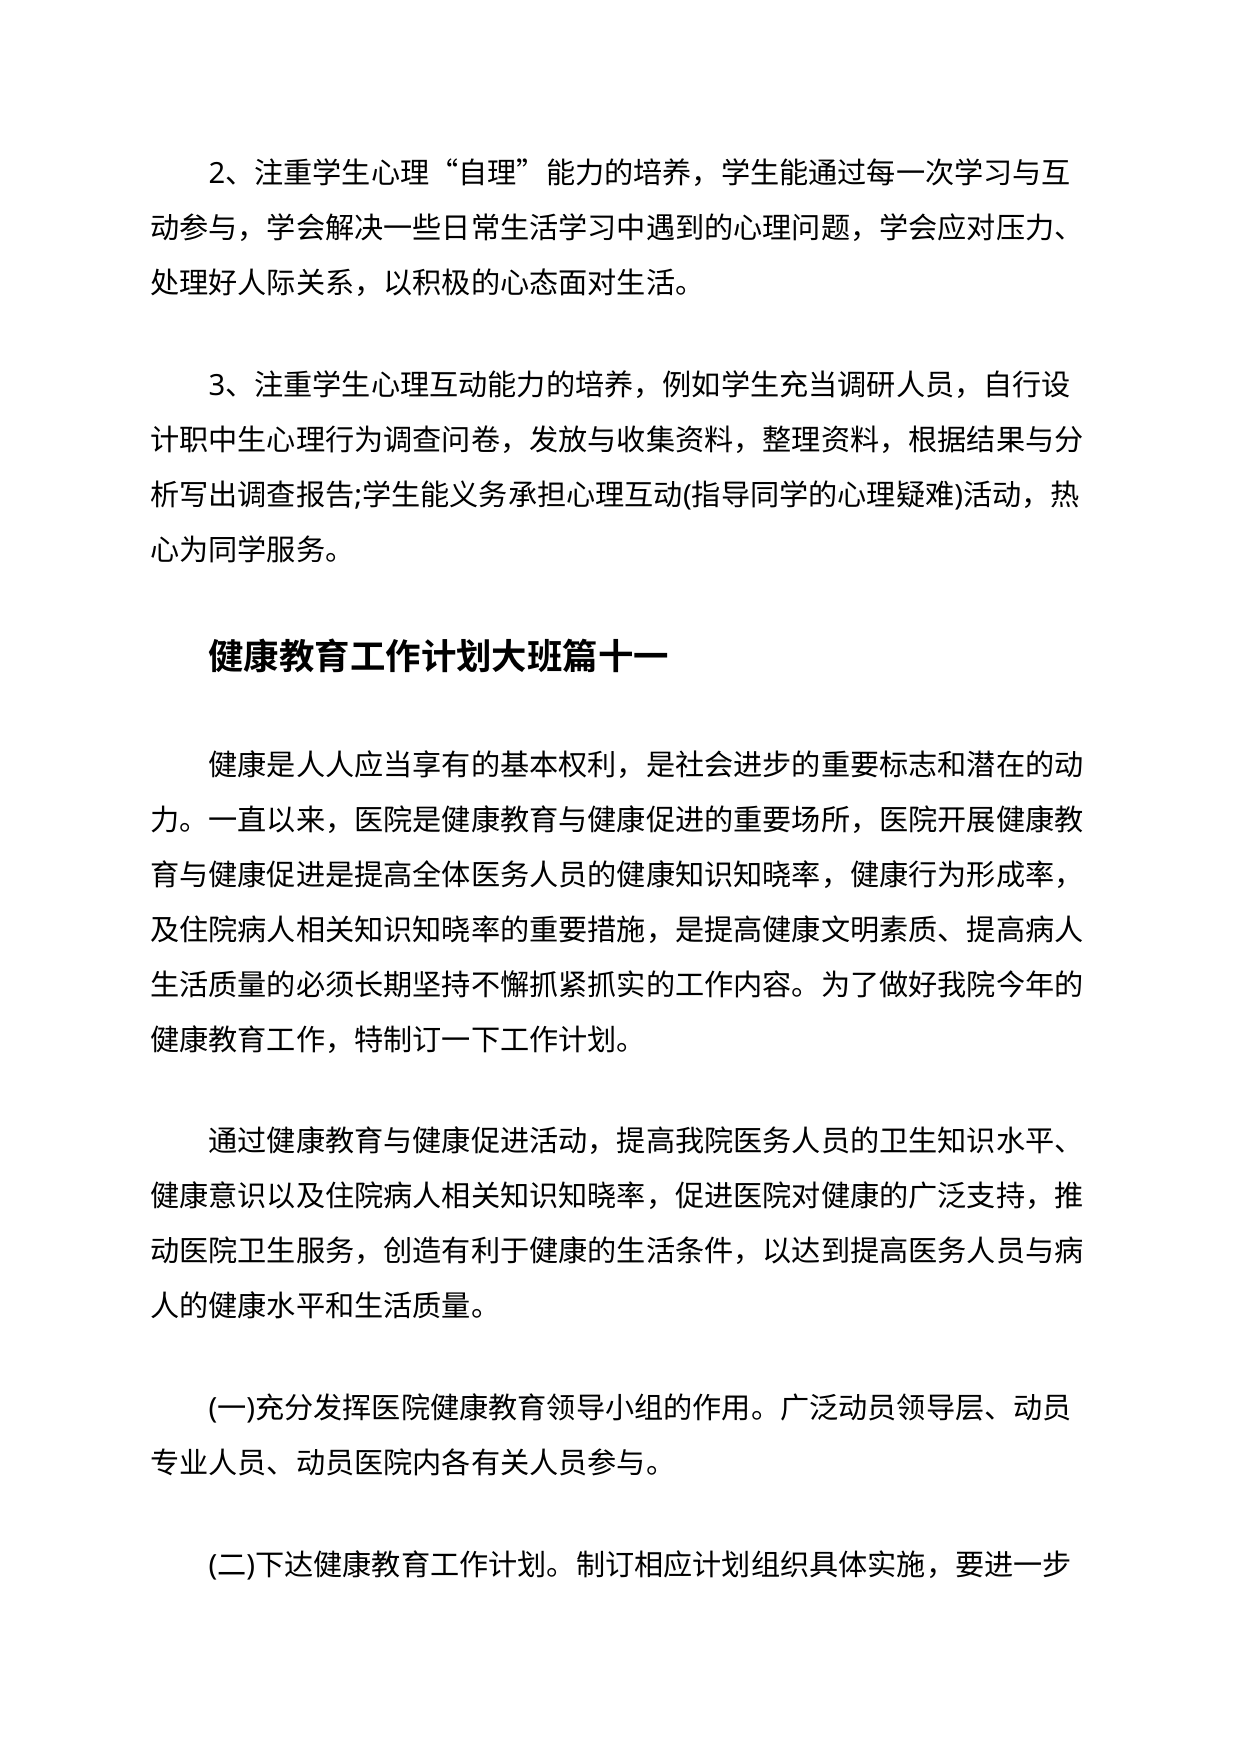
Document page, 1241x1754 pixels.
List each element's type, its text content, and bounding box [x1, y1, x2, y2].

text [150, 1541, 1090, 1584]
text (一)充分发挥医院健康教育领导小组的作用。广泛动员领导层、动员专业人员、动员医院内各有关人员参与。 [150, 1384, 1090, 1482]
text 3、注重学生心理互动能力的培养，例如学生充当调研人员，自行设计职中生心理行为调查问卷，发放与收集资料，整理资料，根据结果与分析写出调查报告;学生能义务承担心理互动(指导同学的心理疑难)活动，热心为同学服务。 [150, 362, 1090, 569]
text 2、注重学生心理“自理”能力的培养，学生能通过每一次学习与互动参与，学会解决一些日常生活学习中遇到的心理问题，学会应对压力、处理好人际关系，以积极的心态面对生活。 [150, 150, 1090, 302]
text 通过健康教育与健康促进活动，提高我院医务人员的卫生知识水平、健康意识以及住院病人相关知识知晓率，促进医院对健康的广泛支持，推动医院卫生服务，创造有利于健康的生活条件，以达到提高医务人员与病人的健康水平和生活质量。 [150, 1118, 1090, 1325]
text 健康教育工作计划大班篇十一 [150, 628, 1090, 679]
text 健康是人人应当享有的基本权利，是社会进步的重要标志和潜在的动力。一直以来，医院是健康教育与健康促进的重要场所，医院开展健康教育与健康促进是提高全体医务人员的健康知识知晓率，健康行为形成率，及住院病人相关知识知晓率的重要措施，是提高健康文明素质、提高病人生活质量的必须长期坚持不懈抓紧抓实的工作内容。为了做好我院今年的健康教育工作，特制订一下工作计划。 [150, 742, 1090, 1058]
